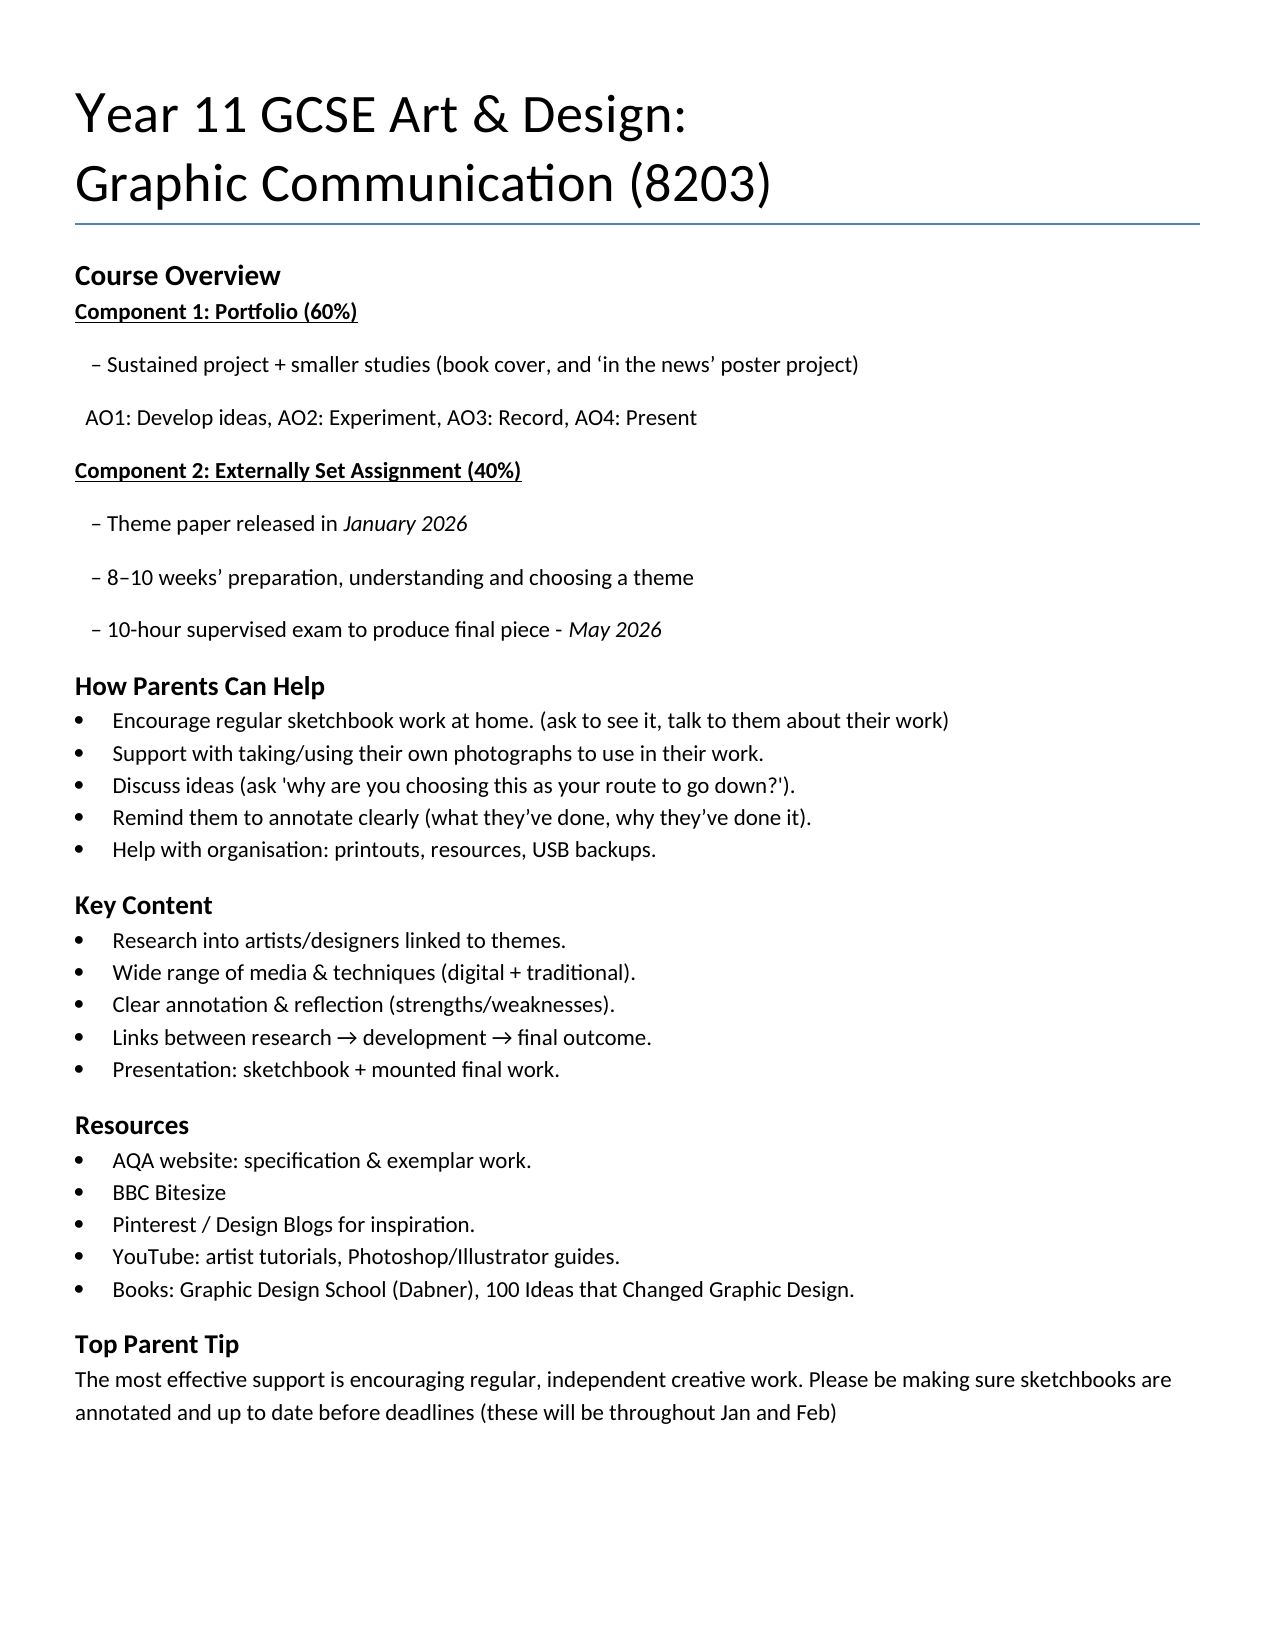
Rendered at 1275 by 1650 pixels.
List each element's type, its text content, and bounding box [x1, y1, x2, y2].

subtitle How Parents Can Help [75, 669, 1200, 702]
subtitle Key Content [75, 888, 1200, 921]
text Component 2: Externally Set Assignment (40%) [75, 457, 1200, 484]
list AQA website: specification & exemplar work. [75, 1146, 1200, 1174]
text AO1: Develop ideas, AO2: Experiment, AO3: Record, AO4: Present [75, 403, 1200, 432]
list Research into artists/designers linked to themes. [75, 926, 1200, 954]
list Pinterest / Design Blogs for inspiration. [75, 1210, 1200, 1238]
list Books: Graphic Design School (Dabner), 100 Ideas that Changed Graphic Design. [75, 1275, 1200, 1303]
list Support with taking/using their own photographs to use in their work. [75, 739, 1200, 767]
text Component 1: Portfolio (60%) [75, 297, 1200, 326]
title Year 11 GCSE Art & Design: Graphic Communication (8203) [75, 75, 1200, 223]
text The most effective support is encouraging regular, independent creative work. Please be making sure sketchbooks are annotated and up to date before deadlines (these will be throughout Jan and Feb) [75, 1366, 1200, 1426]
list Wide range of media & techniques (digital + traditional). [75, 958, 1200, 986]
list BBC Bitesize [75, 1178, 1200, 1206]
list Encourage regular sketchbook work at home. (ask to see it, talk to them about their work) [75, 707, 1200, 734]
text – 8–10 weeks’ preparation, understanding and choosing a theme [75, 563, 1200, 591]
list Presentation: sketchbook + mounted final work. [75, 1055, 1200, 1083]
subtitle Top Parent Tip [75, 1328, 1200, 1361]
text – 10-hour supervised exam to produce final piece - May 2026 [75, 616, 1200, 644]
list Links between research → development → final outcome. [75, 1023, 1200, 1051]
text – Sustained project + smaller studies (book cover, and ‘in the news’ poster project) [75, 351, 1200, 378]
subtitle Course Overview [75, 257, 1200, 292]
list Discuss ideas (ask 'why are you choosing this as your route to go down?'). [75, 771, 1200, 799]
list Help with organisation: printouts, resources, USB backups. [75, 835, 1200, 863]
subtitle Resources [75, 1108, 1200, 1141]
list Remind them to annotate clearly (what they’ve done, why they’ve done it). [75, 803, 1200, 831]
list YouTube: artist tutorials, Photoshop/Illustrator guides. [75, 1242, 1200, 1271]
text – Theme paper released in January 2026 [75, 509, 1200, 538]
list Clear annotation & reflection (strengths/weaknesses). [75, 991, 1200, 1019]
